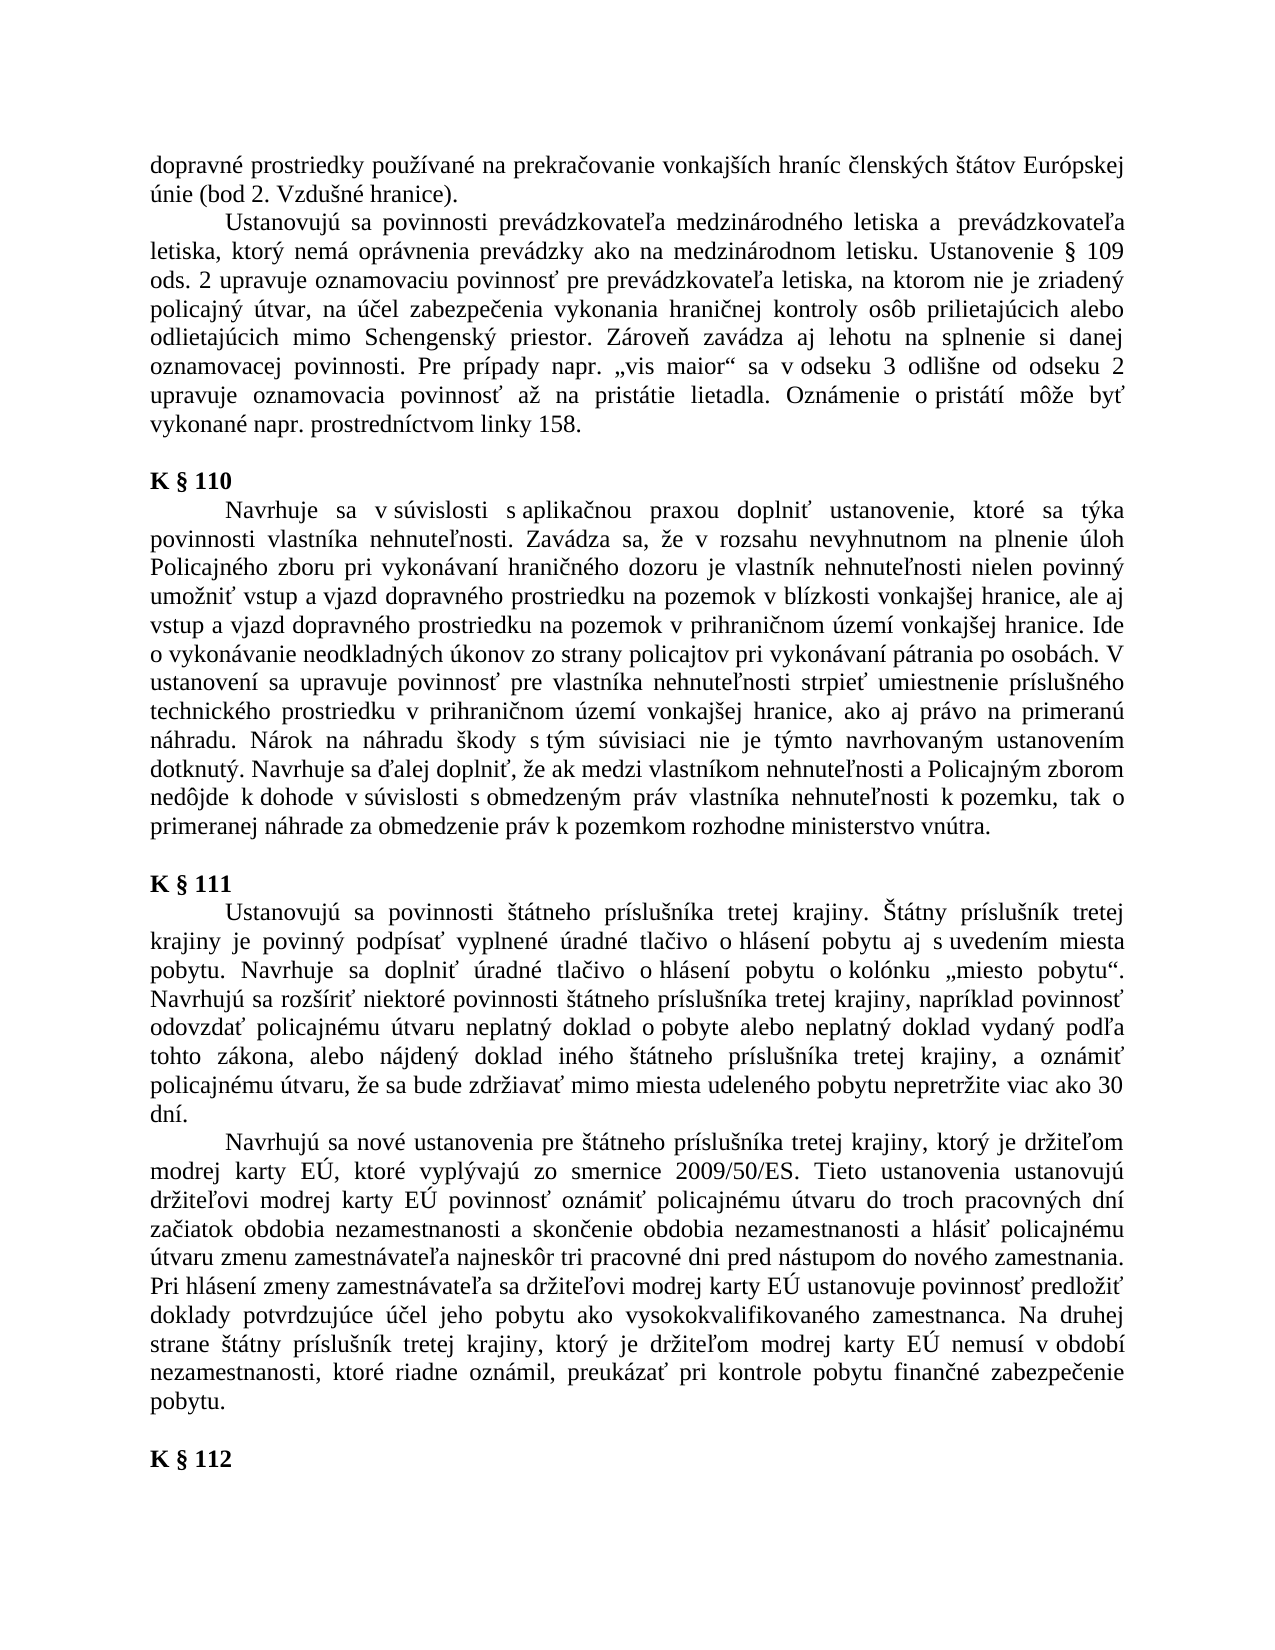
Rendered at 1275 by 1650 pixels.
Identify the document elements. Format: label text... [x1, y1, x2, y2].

text K § 111 [150, 869, 1125, 897]
text Ustanovujú sa povinnosti štátneho príslušníka tretej krajiny. Štátny príslušník tretej krajiny je povinný podpísať vyplnené úradné tlačivo o hlásení pobytu aj s uvedením miesta pobytu. Navrhuje sa doplniť úradné tlačivo o hlásení pobytu o kolónku „miesto pobytu“. Navrhujú sa rozšíriť niektoré povinnosti štátneho príslušníka tretej krajiny, napríklad povinnosť odovzdať policajnému útvaru neplatný doklad o pobyte alebo neplatný doklad vydaný podľa tohto zákona, alebo nájdený doklad iného štátneho príslušníka tretej krajiny, a oznámiť policajnému útvaru, že sa bude zdržiavať mimo miesta udeleného pobytu nepretržite viac ako 30 dní. [150, 897, 1125, 1127]
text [150, 150, 1125, 207]
text K § 112 [150, 1444, 1125, 1472]
text Navrhuje sa v súvislosti s aplikačnou praxou doplniť ustanovenie, ktoré sa týka povinnosti vlastníka nehnuteľnosti. Zavádza sa, že v rozsahu nevyhnutnom na plnenie úloh Policajného zboru pri vykonávaní hraničného dozoru je vlastník nehnuteľnosti nielen povinný umožniť vstup a vjazd dopravného prostriedku na pozemok v blízkosti vonkajšej hranice, ale aj vstup a vjazd dopravného prostriedku na pozemok v prihraničnom území vonkajšej hranice. Ide o vykonávanie neodkladných úkonov zo strany policajtov pri vykonávaní pátrania po osobách. V ustanovení sa upravuje povinnosť pre vlastníka nehnuteľnosti strpieť umiestnenie príslušného technického prostriedku v prihraničnom území vonkajšej hranice, ako aj právo na primeranú náhradu. Nárok na náhradu škody s tým súvisiaci nie je týmto navrhovaným ustanovením dotknutý. Navrhuje sa ďalej doplniť, že ak medzi vlastníkom nehnuteľnosti a Policajným zborom nedôjde k dohode v súvislosti s obmedzeným práv vlastníka nehnuteľnosti k pozemku, tak o primeranej náhrade za obmedzenie práv k pozemkom rozhodne ministerstvo vnútra. [150, 495, 1125, 840]
text Ustanovujú sa povinnosti prevádzkovateľa medzinárodného letiska a prevádzkovateľa letiska, ktorý nemá oprávnenia prevádzky ako na medzinárodnom letisku. Ustanovenie § 109 ods. 2 upravuje oznamovaciu povinnosť pre prevádzkovateľa letiska, na ktorom nie je zriadený policajný útvar, na účel zabezpečenia vykonania hraničnej kontroly osôb prilietajúcich alebo odlietajúcich mimo Schengenský priestor. Zároveň zavádza aj lehotu na splnenie si danej oznamovacej povinnosti. Pre prípady napr. „vis maior“ sa v odseku 3 odlišne od odseku 2 upravuje oznamovacia povinnosť až na pristátie lietadla. Oznámenie o pristátí môže byť vykonané napr. prostredníctvom linky 158. [150, 207, 1125, 437]
text Navrhujú sa nové ustanovenia pre štátneho príslušníka tretej krajiny, ktorý je držiteľom modrej karty EÚ, ktoré vyplývajú zo smernice 2009/50/ES. Tieto ustanovenia ustanovujú držiteľovi modrej karty EÚ povinnosť oznámiť policajnému útvaru do troch pracovných dní začiatok obdobia nezamestnanosti a skončenie obdobia nezamestnanosti a hlásiť policajnému útvaru zmenu zamestnávateľa najneskôr tri pracovné dni pred nástupom do nového zamestnania. Pri hlásení zmeny zamestnávateľa sa držiteľovi modrej karty EÚ ustanovuje povinnosť predložiť doklady potvrdzujúce účel jeho pobytu ako vysokokvalifikovaného zamestnanca. Na druhej strane štátny príslušník tretej krajiny, ktorý je držiteľom modrej karty EÚ nemusí v období nezamestnanosti, ktoré riadne oznámil, preukázať pri kontrole pobytu finančné zabezpečenie pobytu. [150, 1127, 1125, 1415]
text K § 110 [150, 466, 1125, 495]
